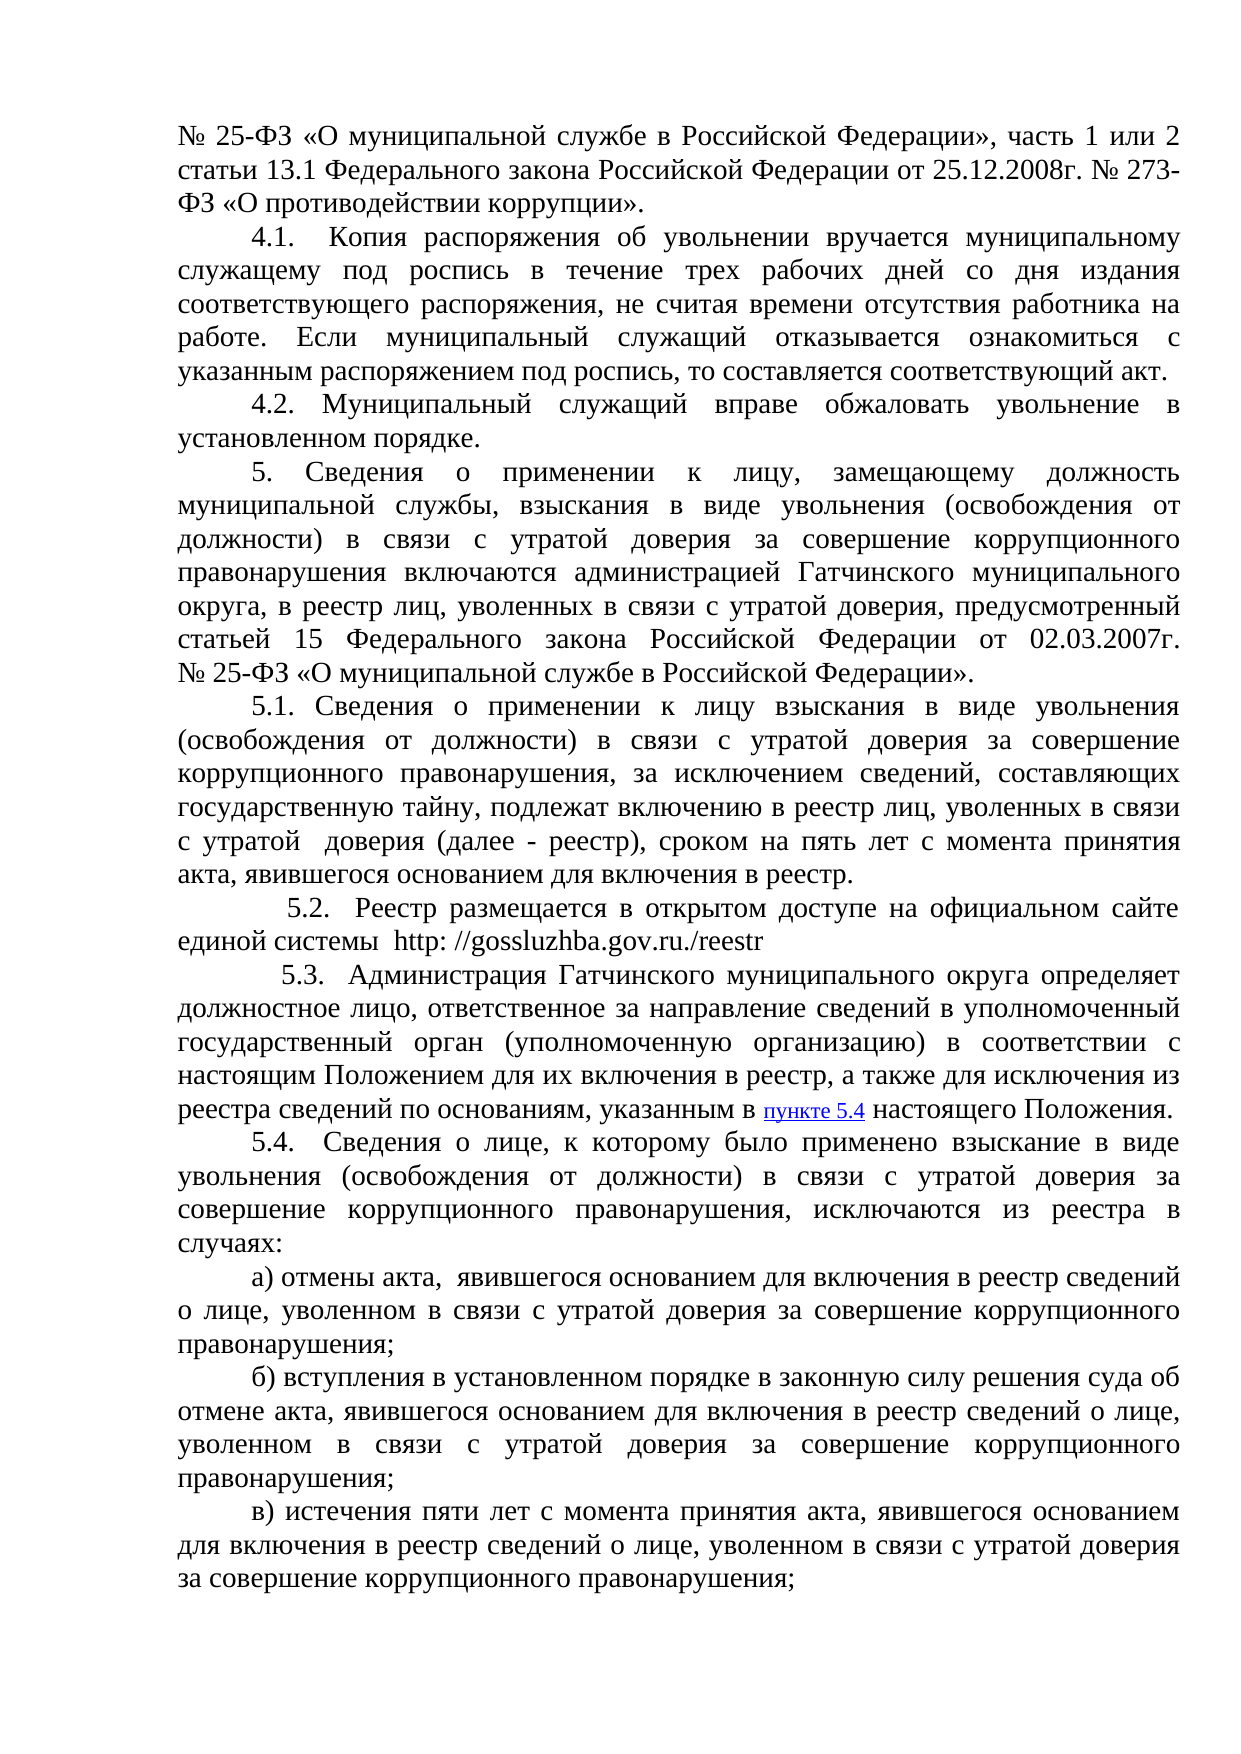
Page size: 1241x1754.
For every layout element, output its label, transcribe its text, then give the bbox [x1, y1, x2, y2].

text б) вступления в установленном порядке в законную силу решения суда об отмене акта, явившегося основанием для включения в реестр сведений о лице, уволенном в связи с утратой доверия за совершение коррупционного правонарушения; [177, 1359, 1181, 1493]
text 4.1. Копия распоряжения об увольнении вручается муниципальному служащему под роспись в течение трех рабочих дней со дня издания соответствующего распоряжения, не считая времени отсутствия работника на работе. Если муниципальный служащий отказывается ознакомиться с указанным распоряжением под роспись, то составляется соответствующий акт. [177, 219, 1181, 387]
text 4.2. Муниципальный служащий вправе обжаловать увольнение в установленном порядке. [177, 387, 1181, 454]
text в) истечения пяти лет с момента принятия акта, явившегося основанием для включения в реестр сведений о лице, уволенном в связи с утратой доверия за совершение коррупционного правонарушения; [177, 1493, 1181, 1594]
text 5.4. Сведения о лице, к которому было применено взыскание в виде увольнения (освобождения от должности) в связи с утратой доверия за совершение коррупционного правонарушения, исключаются из реестра в случаях: [177, 1124, 1181, 1259]
text а) отмены акта, явившегося основанием для включения в реестр сведений о лице, уволенном в связи с утратой доверия за совершение коррупционного правонарушения; [177, 1259, 1181, 1359]
text 5. Сведения о применении к лицу, замещающему должность муниципальной службы, взыскания в виде увольнения (освобождения от должности) в связи с утратой доверия за совершение коррупционного правонарушения включаются администрацией Гатчинского муниципального округа, в реестр лиц, уволенных в связи с утратой доверия, предусмотренный статьей 15 Федерального закона Российской Федерации от 02.03.2007г. № 25-ФЗ «О муниципальной службе в Российской Федерации». [177, 454, 1181, 688]
text 5.1. Сведения о применении к лицу взыскания в виде увольнения (освобождения от должности) в связи с утратой доверия за совершение коррупционного правонарушения, за исключением сведений, составляющих государственную тайну, подлежат включению в реестр лиц, уволенных в связи с утратой доверия (далее - реестр), сроком на пять лет с момента принятия акта, явившегося основанием для включения в реестр. [177, 688, 1181, 890]
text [177, 118, 1181, 219]
text 5.3. Администрация Гатчинского муниципального округа определяет должностное лицо, ответственное за направление сведений в уполномоченный государственный орган (уполномоченную организацию) в соответствии с настоящим Положением для их включения в реестр, а также для исключения из реестра сведений по основаниям, указанным в пункте 5.4 настоящего Положения. [177, 957, 1181, 1124]
text 5.2. Реестр размещается в открытом доступе на официальном сайте единой системы http: //gossluzhba.gov.ru./reestr [177, 890, 1181, 957]
